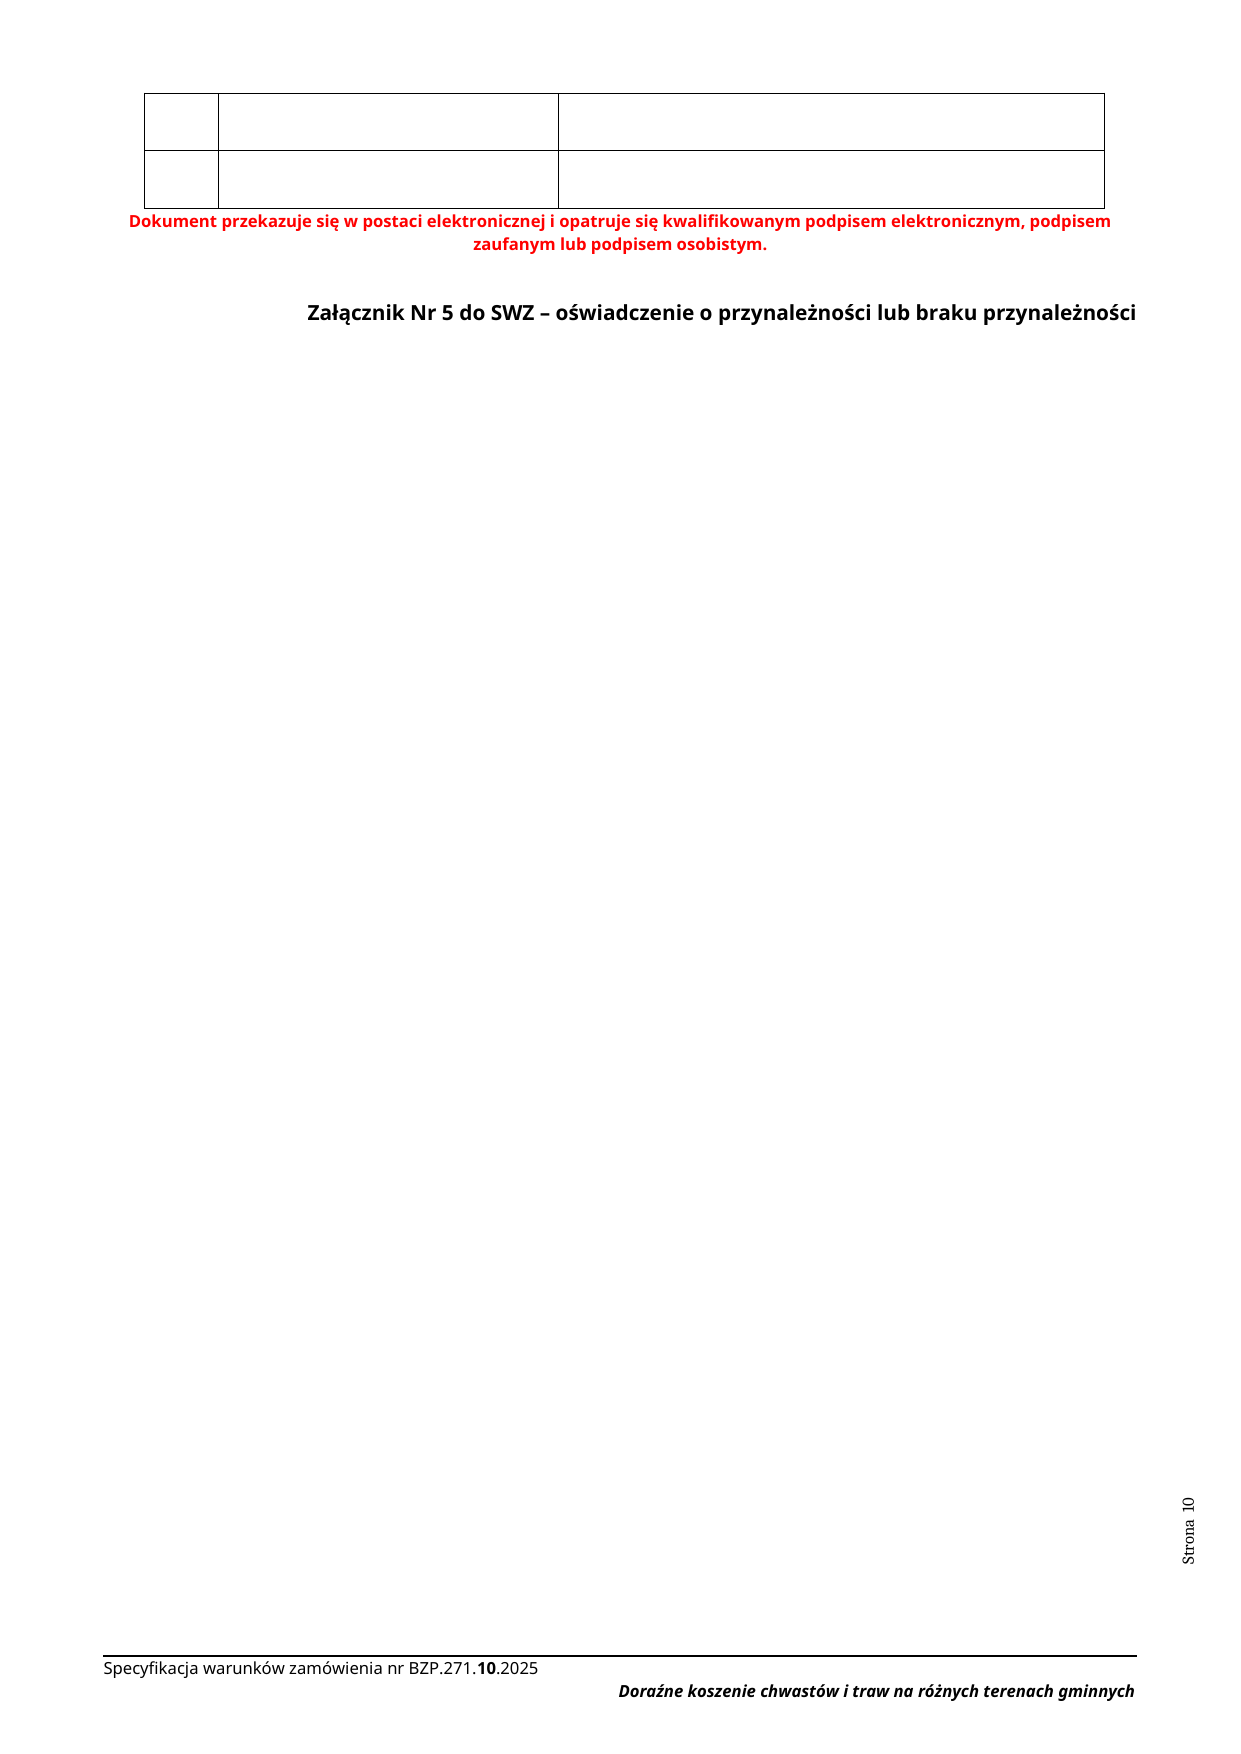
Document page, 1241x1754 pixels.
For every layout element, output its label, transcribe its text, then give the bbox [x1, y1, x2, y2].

table_cell [219, 94, 558, 150]
table_cell [219, 151, 558, 208]
table_cell [559, 151, 1104, 208]
table_cell [145, 94, 218, 150]
text Załącznik Nr 5 do SWZ – oświadczenie o przynależności lub braku przynależności [103, 298, 1137, 327]
text Dokument przekazuje się w postaci elektronicznej i opatruje się kwalifikowanym podpisem elektronicznym, podpisem zaufanym lub podpisem osobistym. [103, 209, 1137, 255]
table_cell [145, 151, 218, 208]
table_cell [559, 94, 1104, 150]
